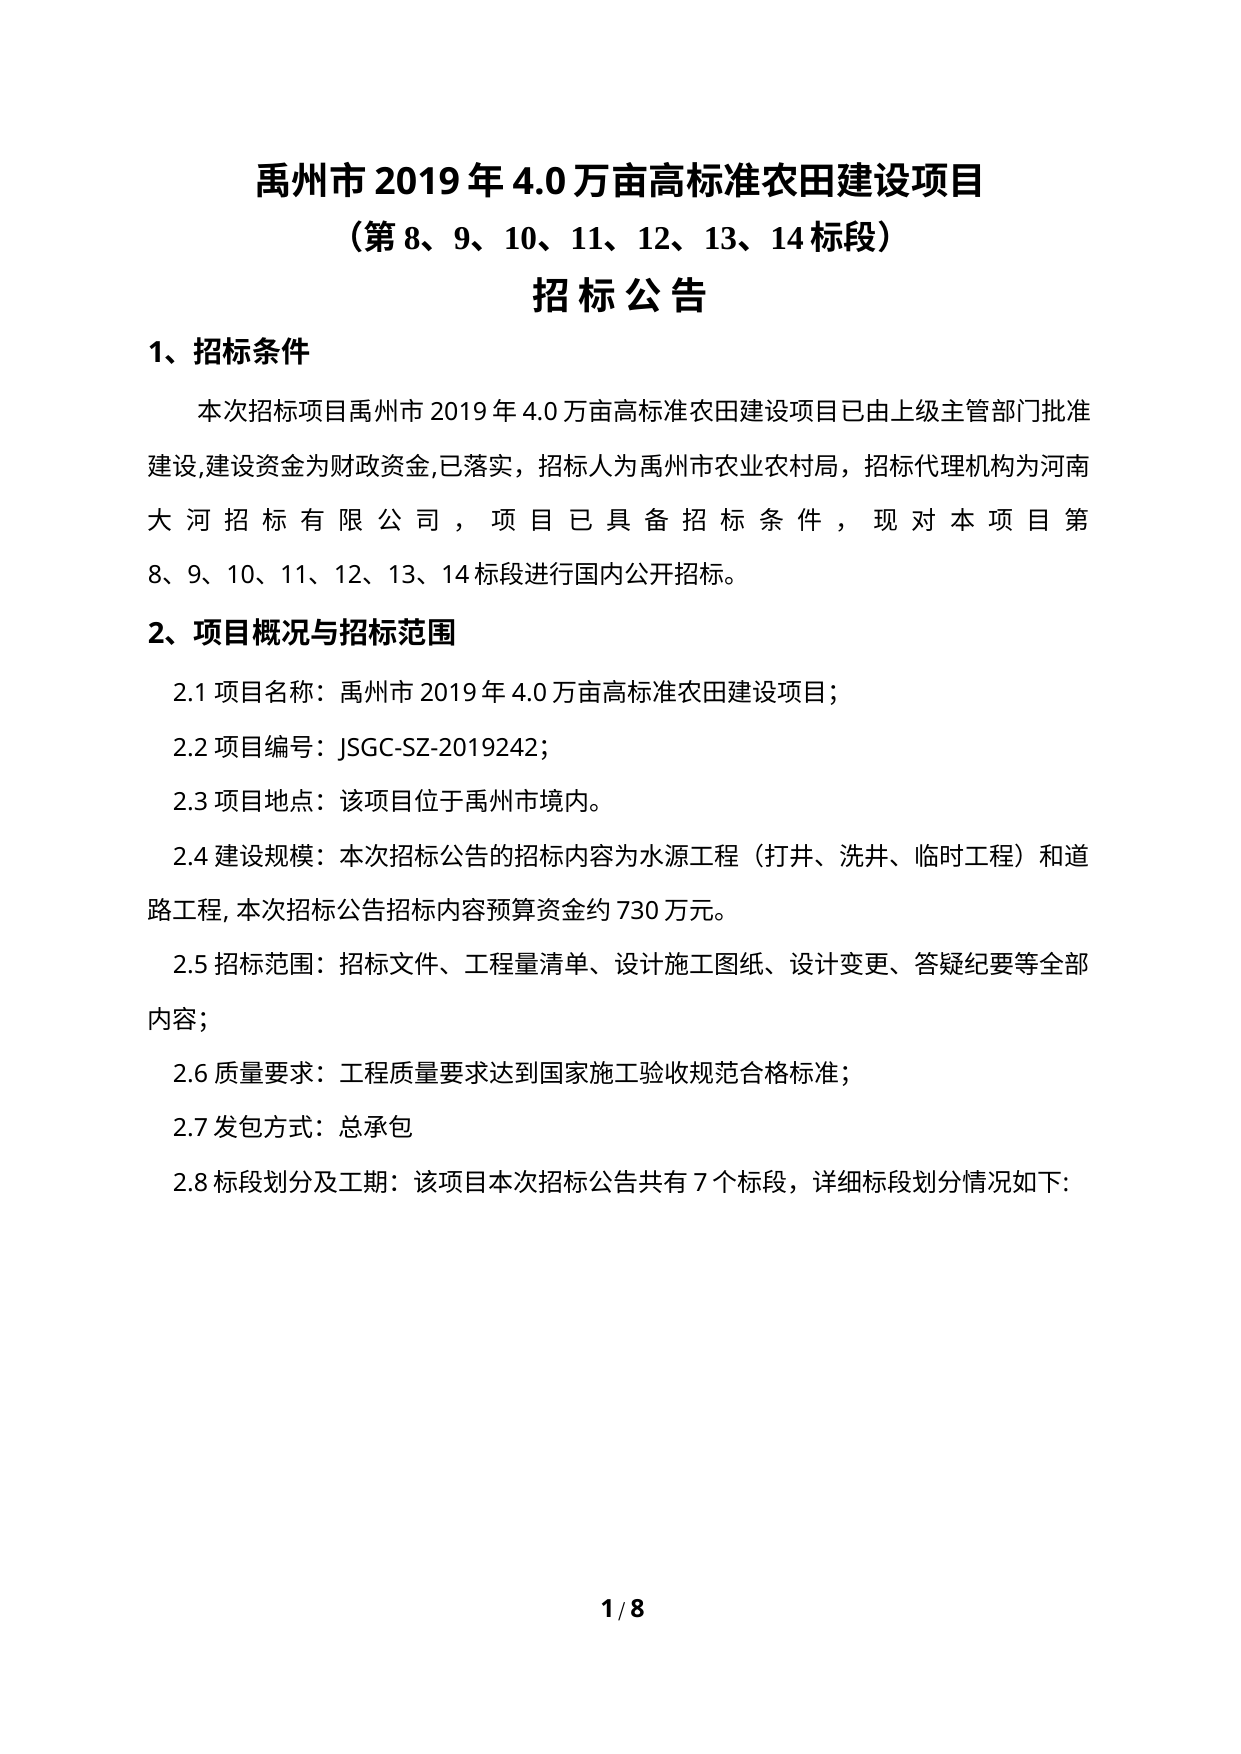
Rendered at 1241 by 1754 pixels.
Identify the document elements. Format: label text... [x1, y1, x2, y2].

text 2、项目概况与招标范围 [148, 609, 1092, 652]
text 2.2 项目编号：JSGC-SZ-2019242； [148, 727, 1092, 763]
text 禹州市2019年4.0万亩高标准农田建设项目 [148, 145, 1092, 210]
text （第8、9、10、11、12、13、14标段） [148, 210, 1092, 259]
text 2.1 项目名称：禹州市2019年4.0万亩高标准农田建设项目； [148, 673, 1092, 709]
text 2.7发包方式：总承包 [148, 1108, 1092, 1144]
text 2.3 项目地点：该项目位于禹州市境内。 [148, 782, 1092, 818]
text 2.5 招标范围：招标文件、工程量清单、设计施工图纸、设计变更、答疑纪要等全部内容； [148, 945, 1092, 1035]
text 招 标 公 告 [148, 266, 1092, 320]
text 本次招标项目禹州市2019年4.0万亩高标准农田建设项目已由上级主管部门批准建设,建设资金为财政资金,已落实，招标人为禹州市农业农村局，招标代理机构为河南大河招标有限公司，项目已具备招标条件，现对本项目第8、9、10、11、12、13、14标段进行国内公开招标。 [148, 392, 1092, 591]
text 1、招标条件 [148, 328, 1092, 371]
text 2.4 建设规模：本次招标公告的招标内容为水源工程（打井、洗井、临时工程）和道路工程, 本次招标公告招标内容预算资金约730万元。 [148, 836, 1092, 927]
text 2.6 质量要求：工程质量要求达到国家施工验收规范合格标准； [148, 1053, 1092, 1090]
text 2.8标段划分及工期：该项目本次招标公告共有7个标段，详细标段划分情况如下: [148, 1162, 1092, 1198]
